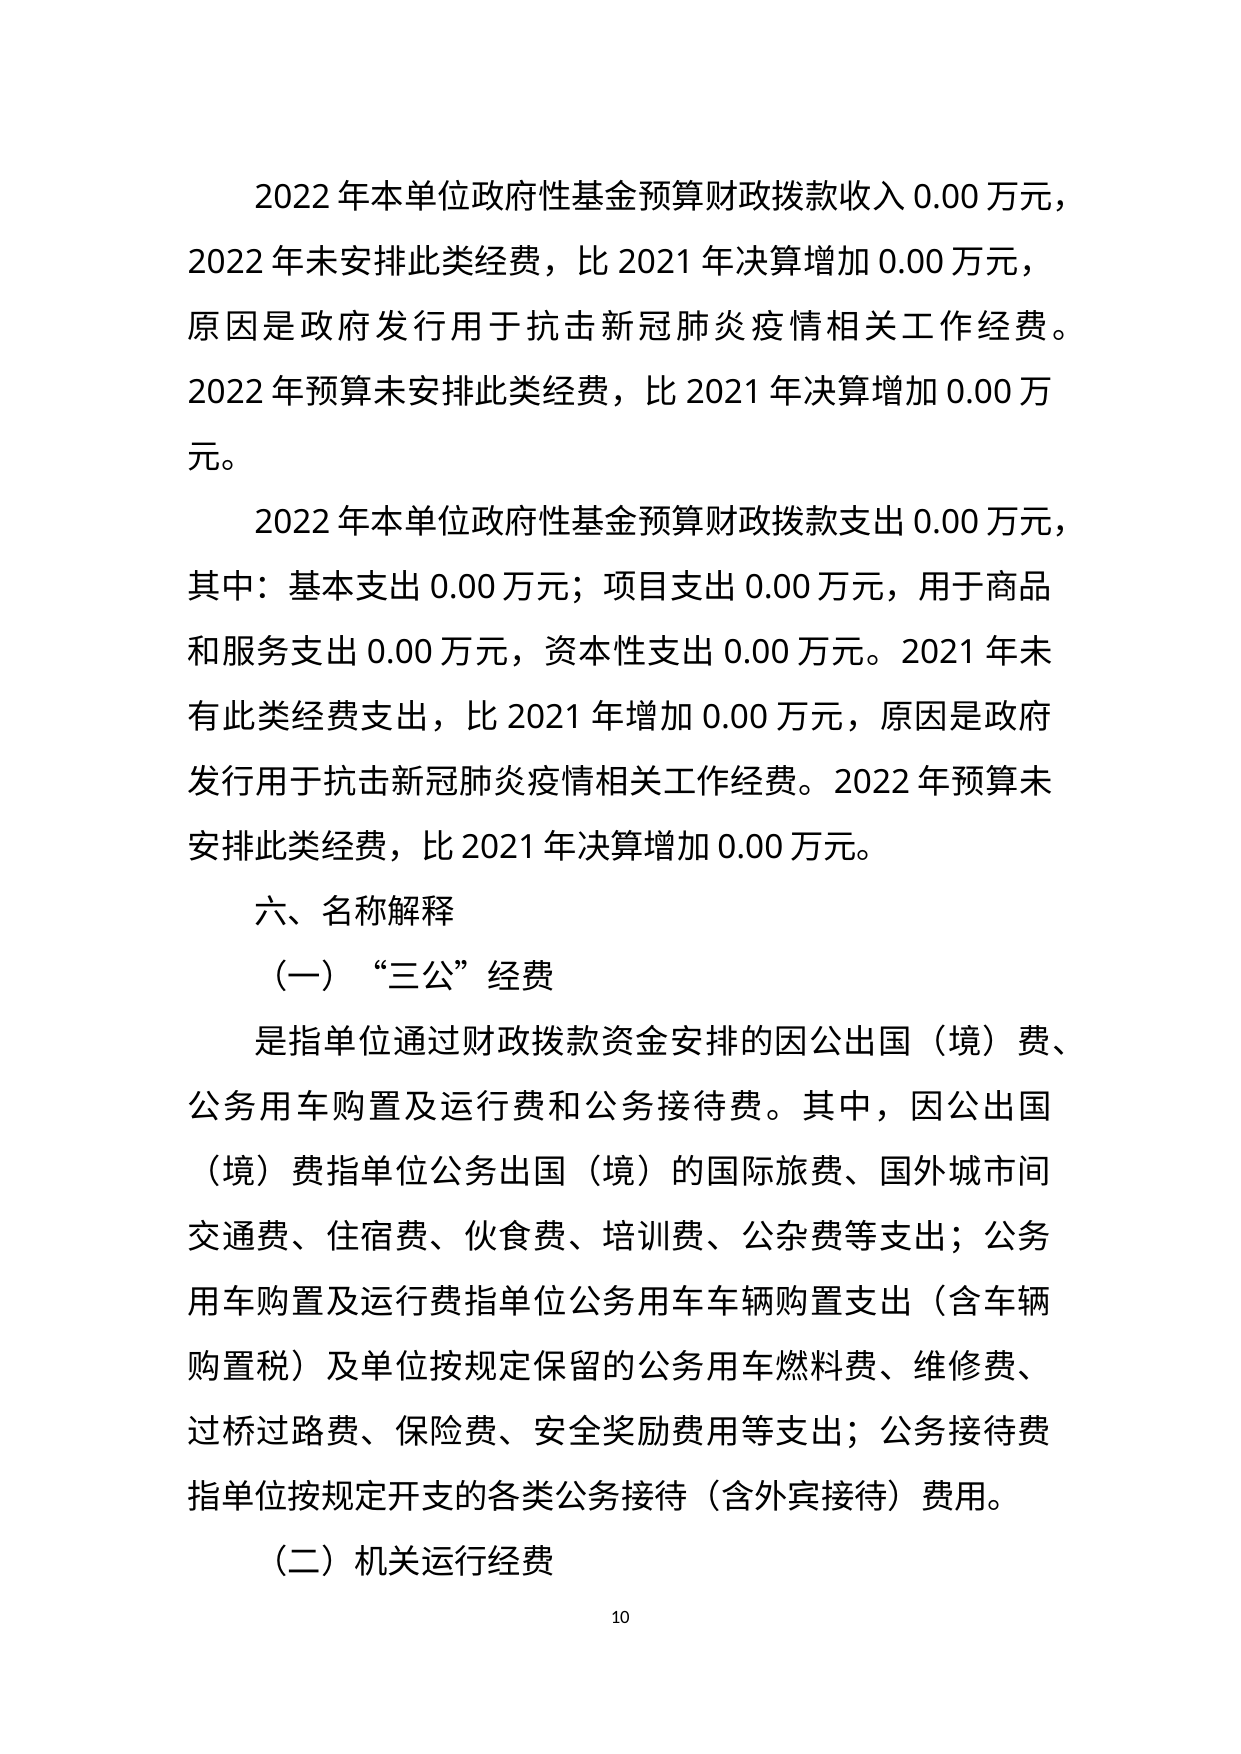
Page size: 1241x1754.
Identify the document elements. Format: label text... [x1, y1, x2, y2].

text 六、名称解释 [187, 877, 1053, 942]
text （二）机关运行经费 [187, 1527, 1053, 1592]
text 是指单位通过财政拨款资金安排的因公出国（境）费、公务用车购置及运行费和公务接待费。其中，因公出国（境）费指单位公务出国（境）的国际旅费、国外城市间交通费、住宿费、伙食费、培训费、公杂费等支出；公务用车购置及运行费指单位公务用车车辆购置支出（含车辆购置税）及单位按规定保留的公务用车燃料费、维修费、过桥过路费、保险费、安全奖励费用等支出；公务接待费指单位按规定开支的各类公务接待（含外宾接待）费用。 [187, 1007, 1053, 1527]
text （一）“三公”经费 [187, 942, 1053, 1007]
text 2022年本单位政府性基金预算财政拨款支出0.00万元，其中：基本支出0.00万元；项目支出0.00万元，用于商品和服务支出0.00万元，资本性支出0.00万元。2021年未有此类经费支出，比2021年增加0.00万元，原因是政府发行用于抗击新冠肺炎疫情相关工作经费。2022年预算未安排此类经费，比2021年决算增加0.00万元。 [187, 487, 1053, 877]
text 2022年本单位政府性基金预算财政拨款收入0.00万元，2022年未安排此类经费，比2021年决算增加0.00万元，原因是政府发行用于抗击新冠肺炎疫情相关工作经费。2022年预算未安排此类经费，比2021年决算增加0.00万元。 [187, 162, 1053, 487]
